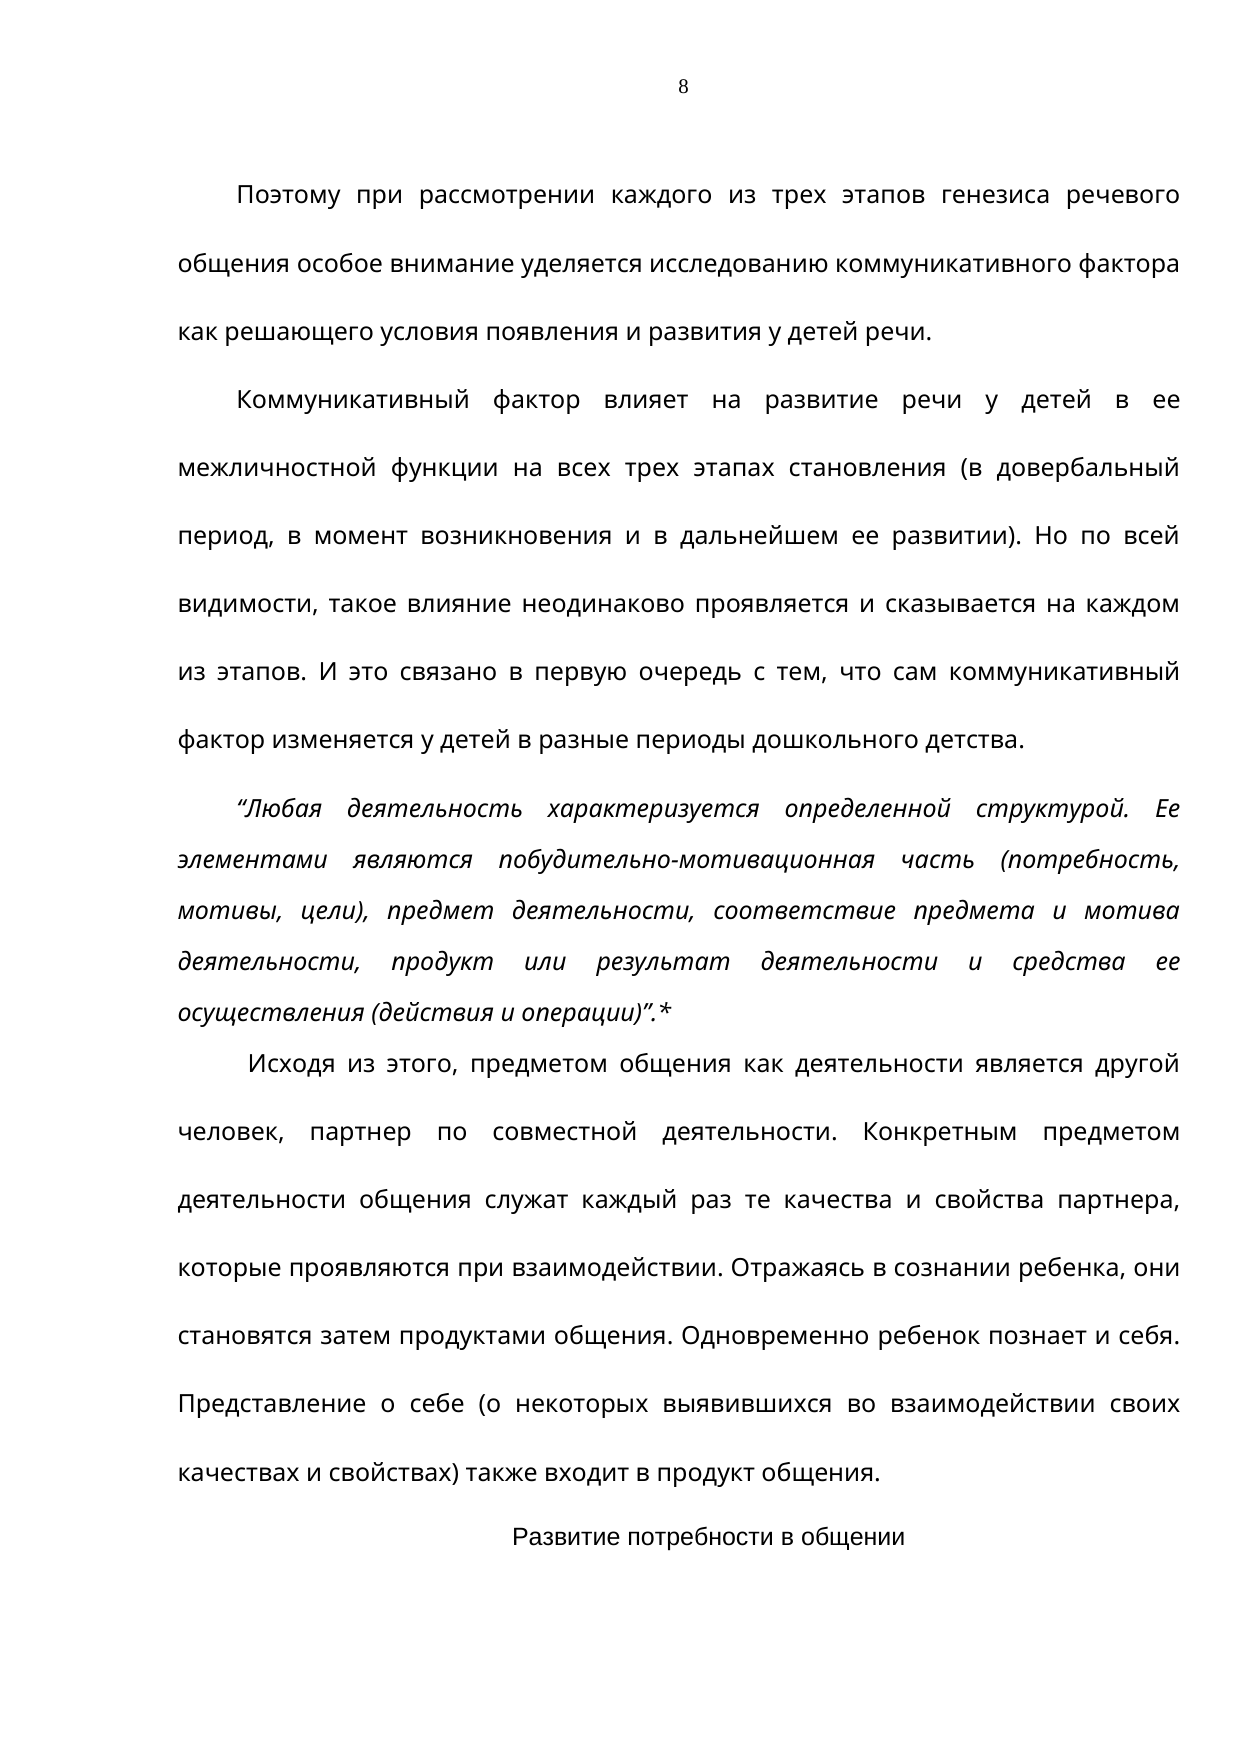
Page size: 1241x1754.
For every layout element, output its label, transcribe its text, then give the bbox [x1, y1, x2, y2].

text “Любая деятельность характеризуется определенной структурой. Ее элементами являются побудительно-мотивационная часть (потребность, мотивы, цели), предмет деятельности, соответствие предмета и мотива деятельности, продукт или результат деятельности и средства ее осуществления (действия и операции)”.* [177, 790, 1181, 1028]
text Коммуникативный фактор влияет на развитие речи у детей в ее межличностной функции на всех трех этапах становления (в довербальный период, в момент возникновения и в дальнейшем ее развитии). Но по всей видимости, такое влияние неодинаково проявляется и сказывается на каждом из этапов. И это связано в первую очередь с тем, что сам коммуникативный фактор изменяется у детей в разные периоды дошкольного детства. [177, 382, 1181, 756]
text Поэтому при рассмотрении каждого из трех этапов генезиса речевого общения особое внимание уделяется исследованию коммуникативного фактора как решающего условия появления и развития у детей речи. [177, 177, 1181, 347]
text Исходя из этого, предметом общения как деятельности является другой человек, партнер по совместной деятельности. Конкретным предметом деятельности общения служат каждый раз те качества и свойства партнера, которые проявляются при взаимодействии. Отражаясь в сознании ребенка, они становятся затем продуктами общения. Одновременно ребенок познает и себя. Представление о себе (о некоторых выявившихся во взаимодействии своих качествах и свойствах) также входит в продукт общения. [177, 1046, 1181, 1488]
subtitle Развитие потребности в общении [177, 1522, 1181, 1551]
